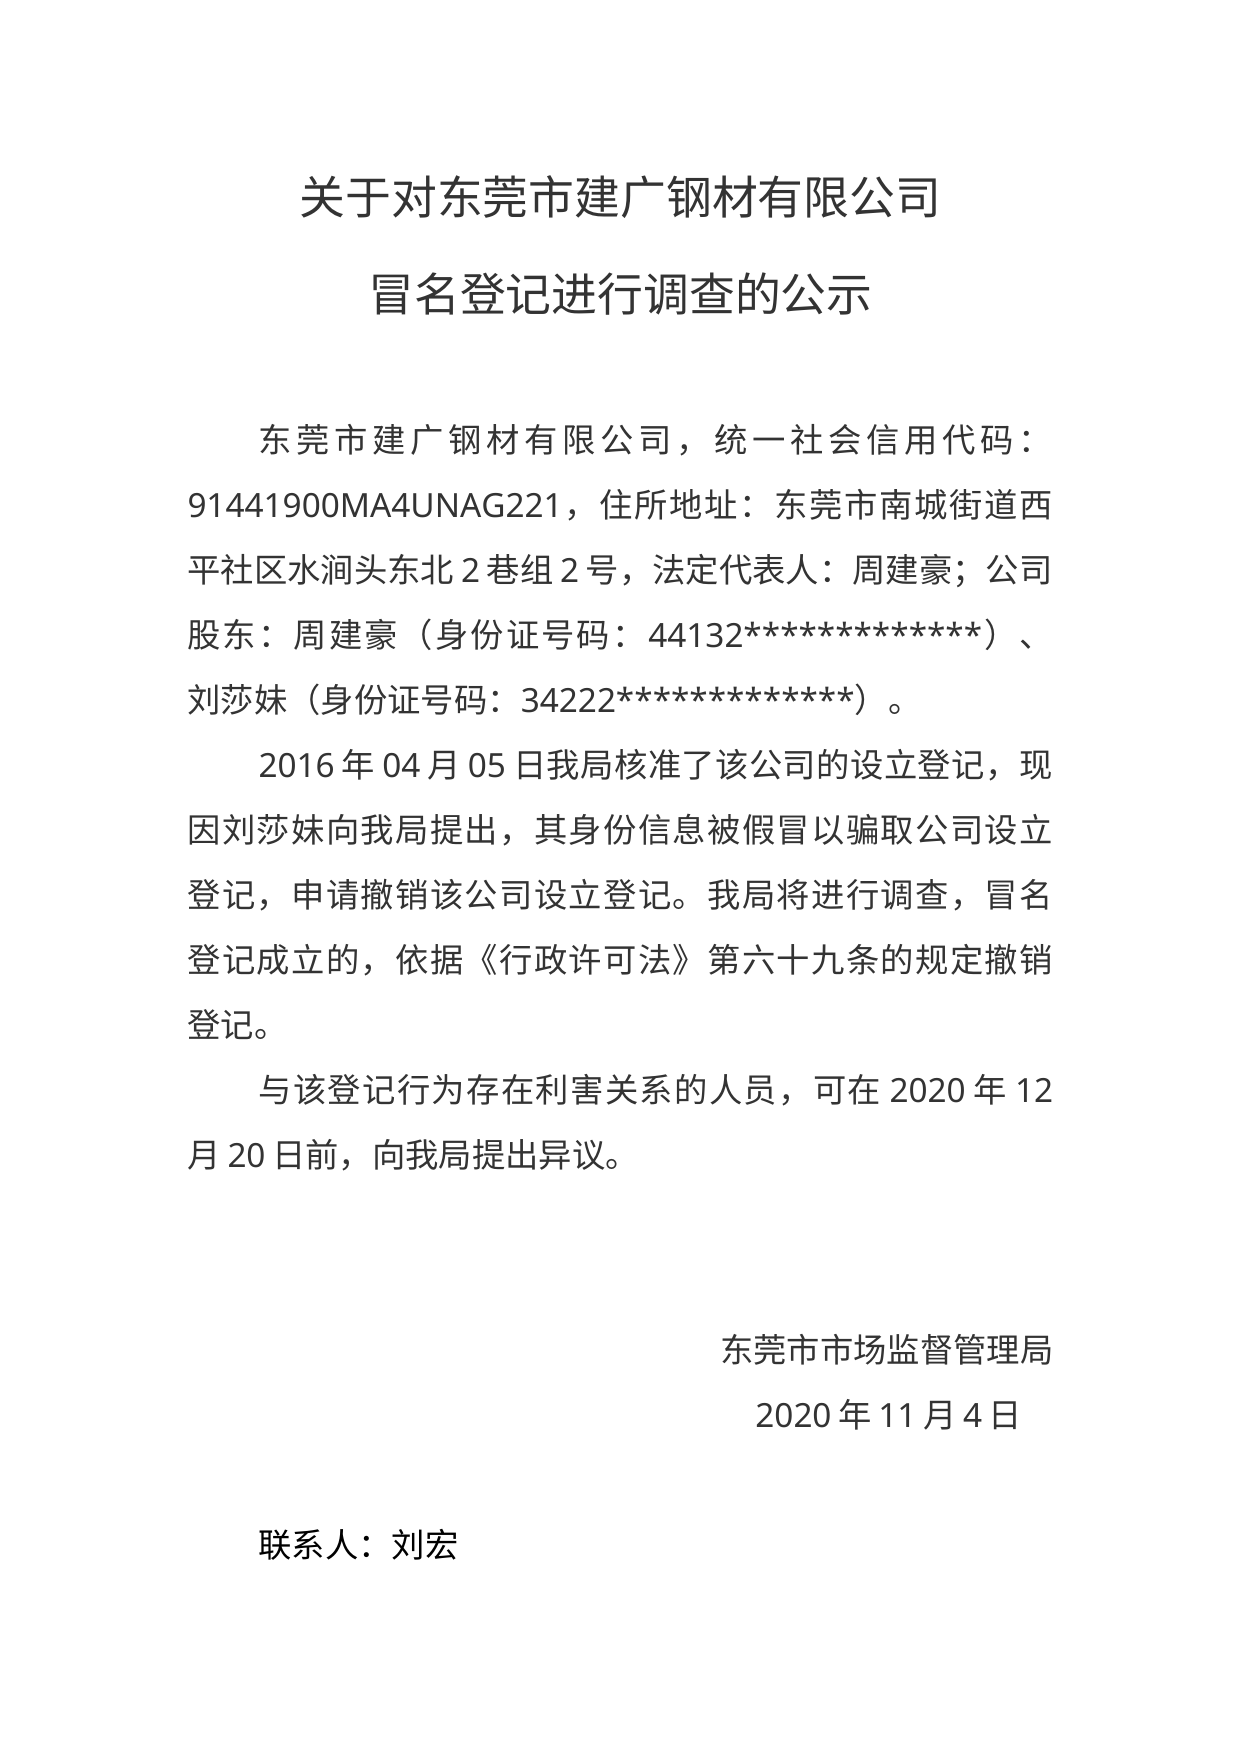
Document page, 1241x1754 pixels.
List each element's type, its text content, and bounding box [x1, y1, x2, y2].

text 2020年11月4日 [187, 1381, 1022, 1446]
text 2016年04月05日我局核准了该公司的设立登记，现因刘莎妹向我局提出，其身份信息被假冒以骗取公司设立登记，申请撤销该公司设立登记。我局将进行调查，冒名登记成立的，依据《行政许可法》第六十九条的规定撤销登记。 [187, 731, 1053, 1056]
text 东莞市建广钢材有限公司，统一社会信用代码：91441900MA4UNAG221，住所地址：东莞市南城街道西平社区水涧头东北2巷组2号，法定代表人：周建豪；公司股东：周建豪（身份证号码：44132*************）、刘莎妹（身份证号码：34222*************）。 [187, 406, 1053, 731]
text 联系人：刘宏 [187, 1511, 1022, 1576]
text 东莞市市场监督管理局 [187, 1316, 1053, 1381]
text 与该登记行为存在利害关系的人员，可在2020年12月20日前，向我局提出异议。 [187, 1056, 1053, 1186]
text 关于对东莞市建广钢材有限公司 [187, 146, 1053, 243]
text 冒名登记进行调查的公示 [187, 243, 1053, 341]
